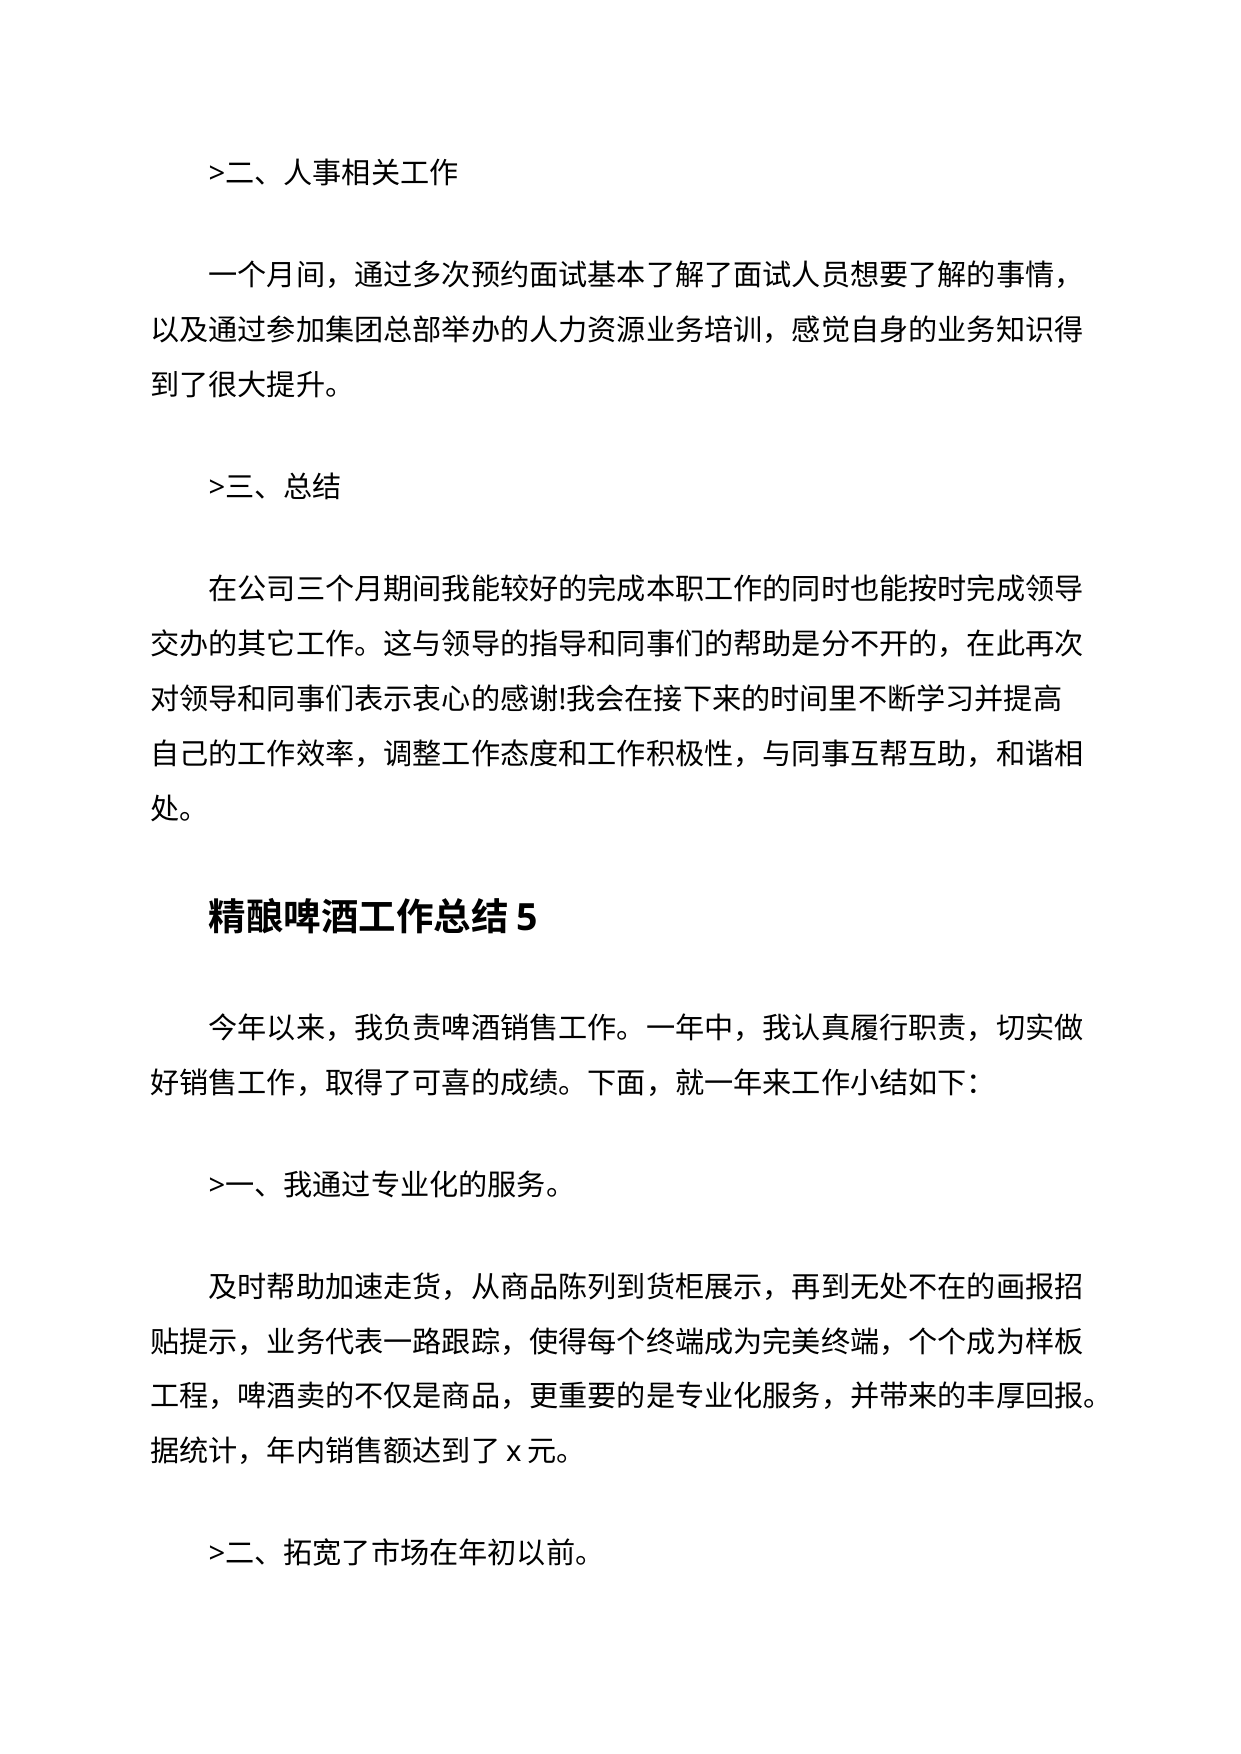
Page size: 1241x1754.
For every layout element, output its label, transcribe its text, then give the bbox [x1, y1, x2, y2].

text >二、拓宽了市场在年初以前。 [150, 1530, 1090, 1572]
text >二、人事相关工作 [150, 150, 1090, 192]
text >一、我通过专业化的服务。 [150, 1161, 1090, 1204]
text 在公司三个月期间我能较好的完成本职工作的同时也能按时完成领导交办的其它工作。这与领导的指导和同事们的帮助是分不开的，在此再次对领导和同事们表示衷心的感谢!我会在接下来的时间里不断学习并提高自己的工作效率，调整工作态度和工作积极性，与同事互帮互助，和谐相处。 [150, 566, 1090, 827]
text 及时帮助加速走货，从商品陈列到货柜展示，再到无处不在的画报招贴提示，业务代表一路跟踪，使得每个终端成为完美终端，个个成为样板工程，啤酒卖的不仅是商品，更重要的是专业化服务，并带来的丰厚回报。据统计，年内销售额达到了x元。 [150, 1263, 1090, 1470]
text 一个月间，通过多次预约面试基本了解了面试人员想要了解的事情，以及通过参加集团总部举办的人力资源业务培训，感觉自身的业务知识得到了很大提升。 [150, 252, 1090, 404]
text 今年以来，我负责啤酒销售工作。一年中，我认真履行职责，切实做好销售工作，取得了可喜的成绩。下面，就一年来工作小结如下： [150, 1004, 1090, 1102]
text 精酿啤酒工作总结5 [150, 887, 1090, 941]
text >三、总结 [150, 463, 1090, 506]
